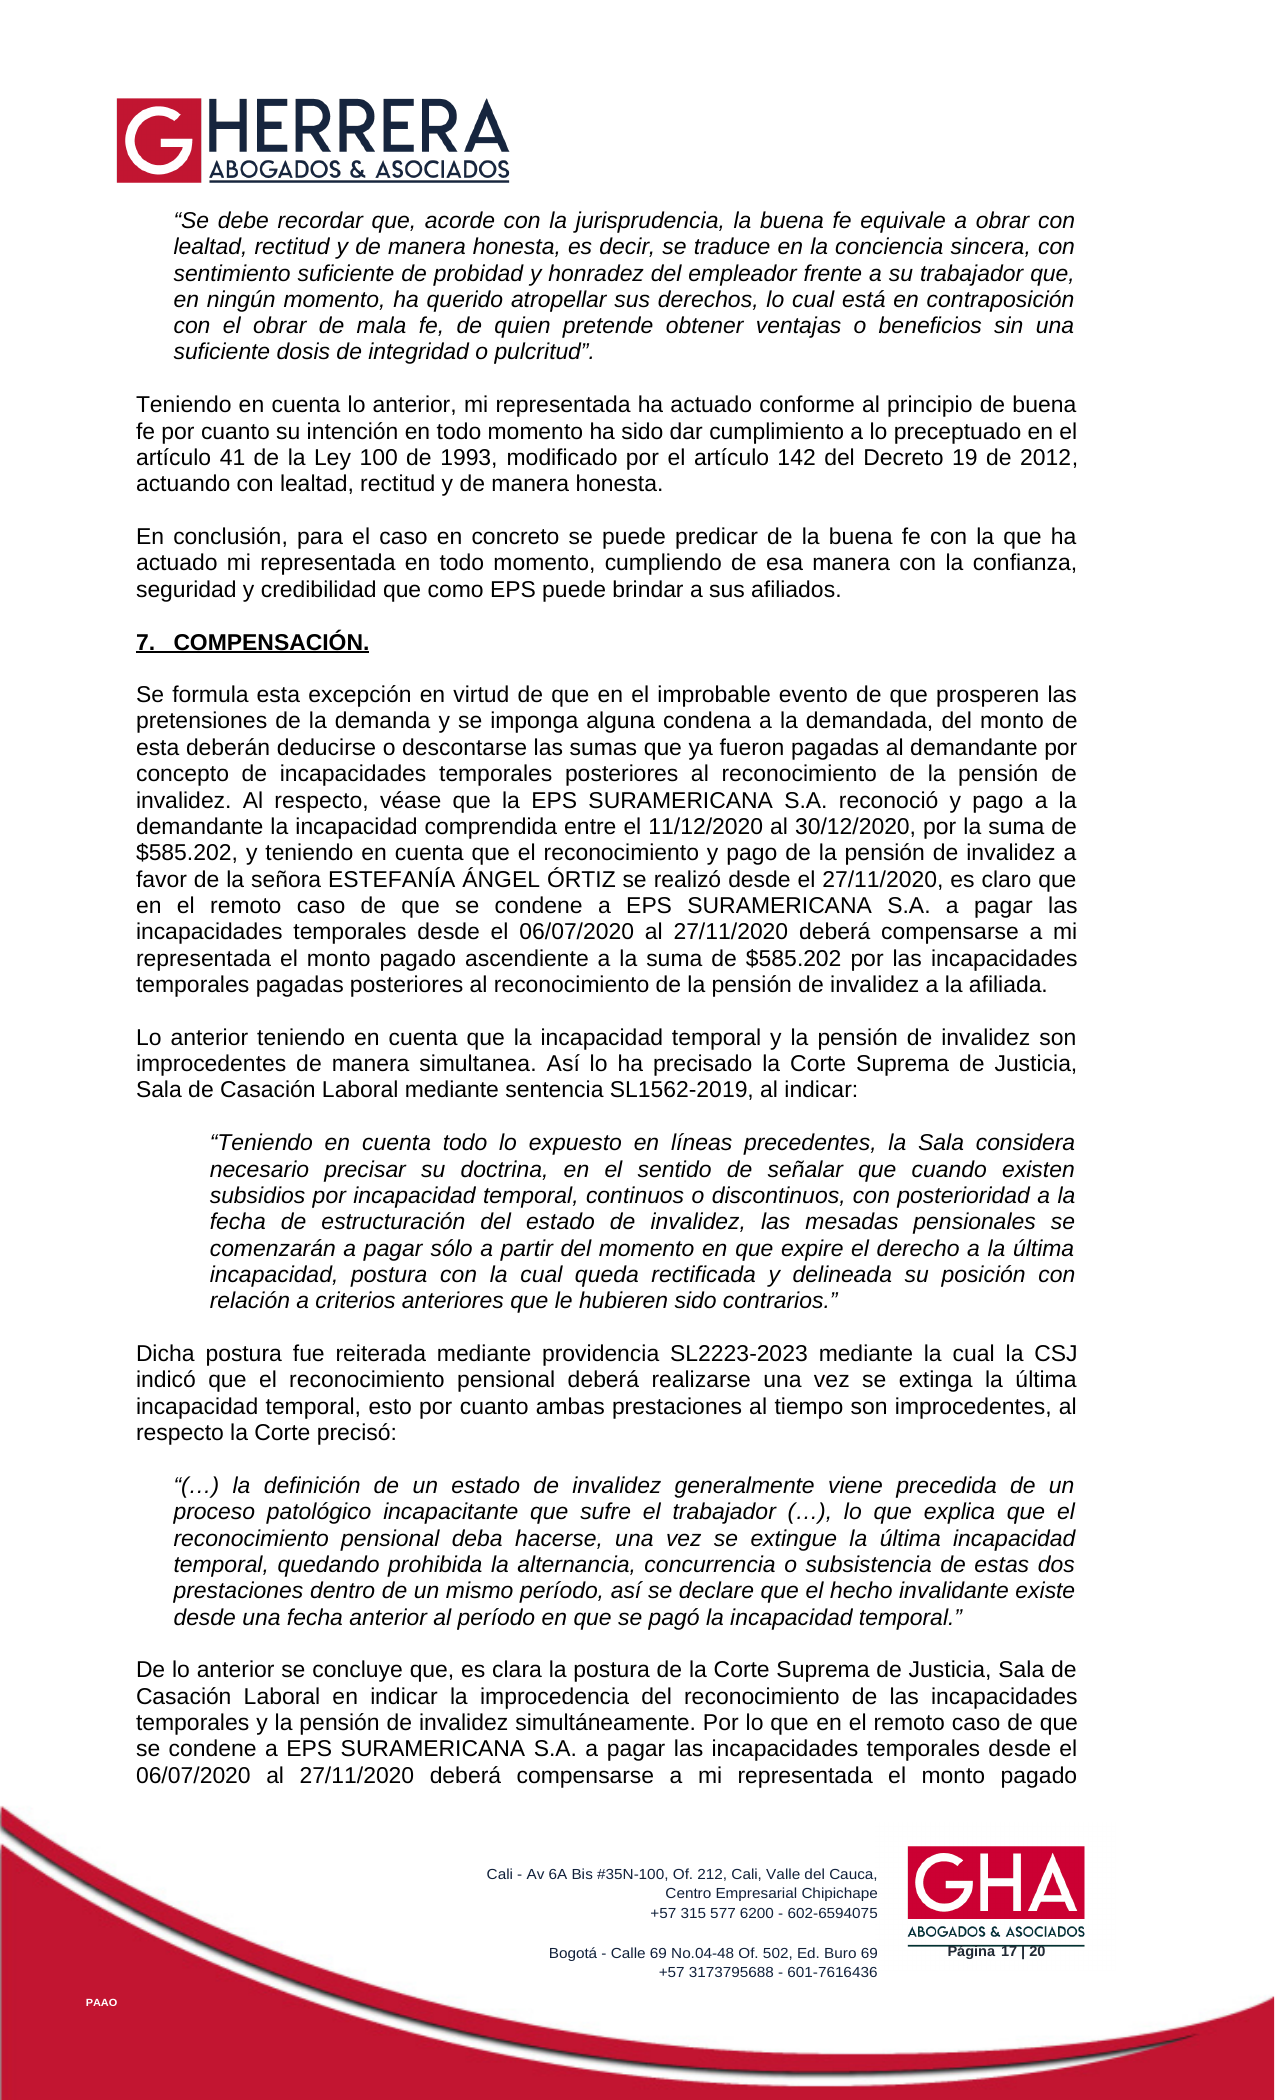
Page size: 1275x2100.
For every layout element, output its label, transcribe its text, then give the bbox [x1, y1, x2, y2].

text En conclusión, para el caso en concreto se puede predicar de la buena fe con la que ha actuado mi representada en todo momento, cumpliendo de esa manera con la confianza, seguridad y credibilidad que como EPS puede brindar a sus afiliados. [136, 523, 1078, 602]
text Se formula esta excepción en virtud de que en el improbable evento de que prosperen las pretensiones de la demanda y se imponga alguna condena a la demandada, del monto de esta deberán deducirse o descontarse las sumas que ya fueron pagadas al demandante por concepto de incapacidades temporales posteriores al reconocimiento de la pensión de invalidez. Al respecto, véase que la EPS SURAMERICANA S.A. reconoció y pago a la demandante la incapacidad comprendida entre el 11/12/2020 al 30/12/2020, por la suma de $585.202, y teniendo en cuenta que el reconocimiento y pago de la pensión de invalidez a favor de la señora ESTEFANÍA ÁNGEL ÓRTIZ se realizó desde el 27/11/2020, es claro que en el remoto caso de que se condene a EPS SURAMERICANA S.A. a pagar las incapacidades temporales desde el 06/07/2020 al 27/11/2020 deberá compensarse a mi representada el monto pagado ascendiente a la suma de $585.202 por las incapacidades temporales pagadas posteriores al reconocimiento de la pensión de invalidez a la afiliada. [136, 681, 1078, 997]
picture [0, 1793, 1275, 2100]
text “Teniendo en cuenta todo lo expuesto en líneas precedentes, la Sala considera necesario precisar su doctrina, en el sentido de señalar que cuando existen subsidios por incapacidad temporal, continuos o discontinuos, con posterioridad a la fecha de estructuración del estado de invalidez, las mesadas pensionales se comenzarán a pagar sólo a partir del momento en que expire el derecho a la última incapacidad, postura con la cual queda rectificada y delineada su posición con relación a criterios anteriores que le hubieren sido contrarios.” [209, 1129, 1078, 1314]
text “Se debe recordar que, acorde con la jurisprudencia, la buena fe equivale a obrar con lealtad, rectitud y de manera honesta, es decir, se traduce en la conciencia sincera, con sentimiento suficiente de probidad y honradez del empleador frente a su trabajador que, en ningún momento, ha querido atropellar sus derechos, lo cual está en contraposición con el obrar de mala fe, de quien pretende obtener ventajas o beneficios sin una suficiente dosis de integridad o pulcritud”. [173, 207, 1078, 365]
text “(…) la definición de un estado de invalidez generalmente viene precedida de un proceso patológico incapacitante que sufre el trabajador (…), lo que explica que el reconocimiento pensional deba hacerse, una vez se extingue la última incapacidad temporal, quedando prohibida la alternancia, concurrencia o subsistencia de estas dos prestaciones dentro de un mismo período, así se declare que el hecho invalidante existe desde una fecha anterior al período en que se pagó la incapacidad temporal.” [173, 1472, 1078, 1630]
text Teniendo en cuenta lo anterior, mi representada ha actuado conforme al principio de buena fe por cuanto su intención en todo momento ha sido dar cumplimiento a lo preceptuado en el artículo 41 de la Ley 100 de 1993, modificado por el artículo 142 del Decreto 19 de 2012, actuando con lealtad, rectitud y de manera honesta. [136, 391, 1078, 497]
picture [96, 75, 529, 206]
list COMPENSACIÓN. [136, 628, 1078, 655]
text Lo anterior teniendo en cuenta que la incapacidad temporal y la pensión de invalidez son improcedentes de manera simultanea. Así lo ha precisado la Corte Suprema de Justicia, Sala de Casación Laboral mediante sentencia SL1562-2019, al indicar: [136, 1024, 1078, 1103]
text Dicha postura fue reiterada mediante providencia SL2223-2023 mediante la cual la CSJ indicó que el reconocimiento pensional deberá realizarse una vez se extinga la última incapacidad temporal, esto por cuanto ambas prestaciones al tiempo son improcedentes, al respecto la Corte precisó: [136, 1340, 1078, 1445]
